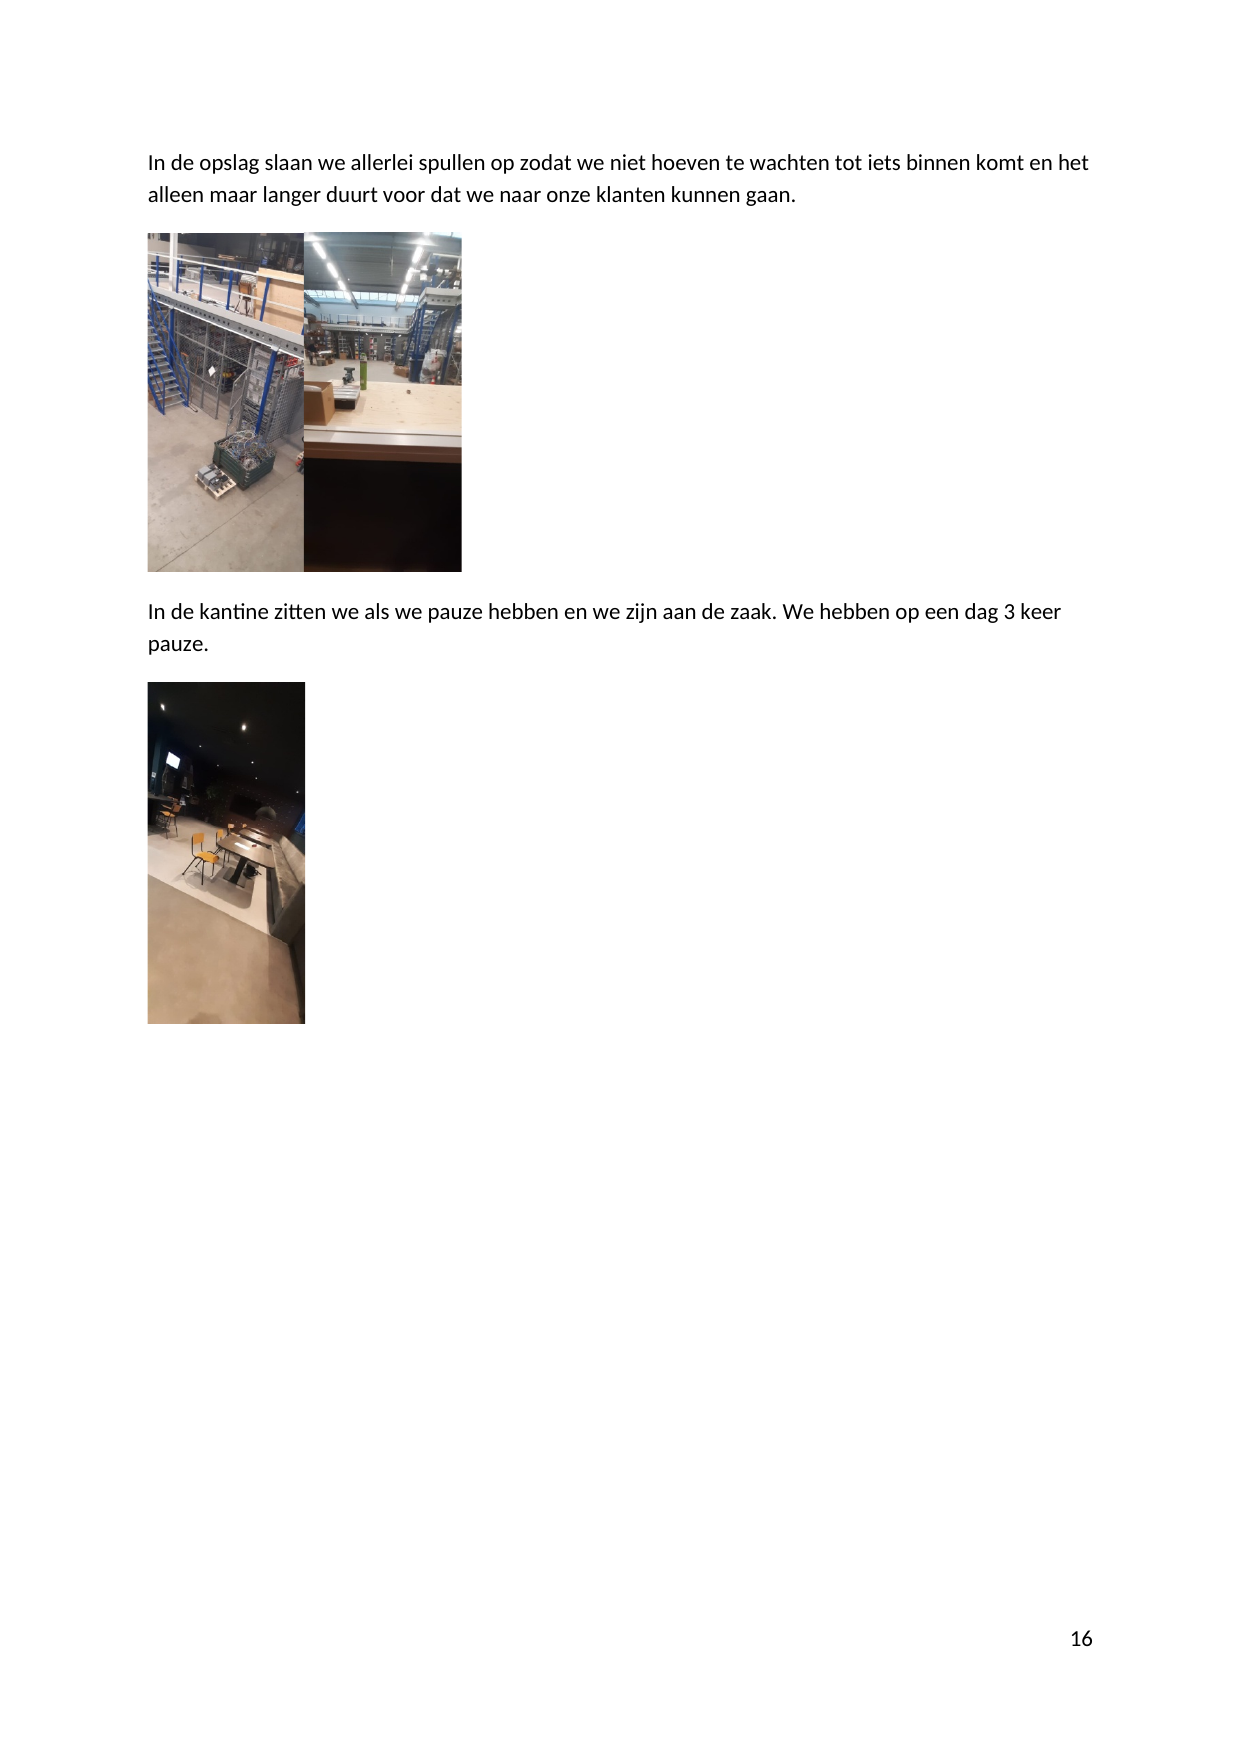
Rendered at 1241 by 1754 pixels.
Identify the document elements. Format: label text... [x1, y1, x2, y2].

text In de kantine zitten we als we pauze hebben en we zijn aan de zaak. We hebben op een dag 3 keer pauze. [148, 597, 1093, 657]
picture [147, 232, 462, 572]
picture [147, 682, 306, 1024]
text In de opslag slaan we allerlei spullen op zodat we niet hoeven te wachten tot iets binnen komt en het alleen maar langer duurt voor dat we naar onze klanten kunnen gaan. [148, 148, 1093, 208]
